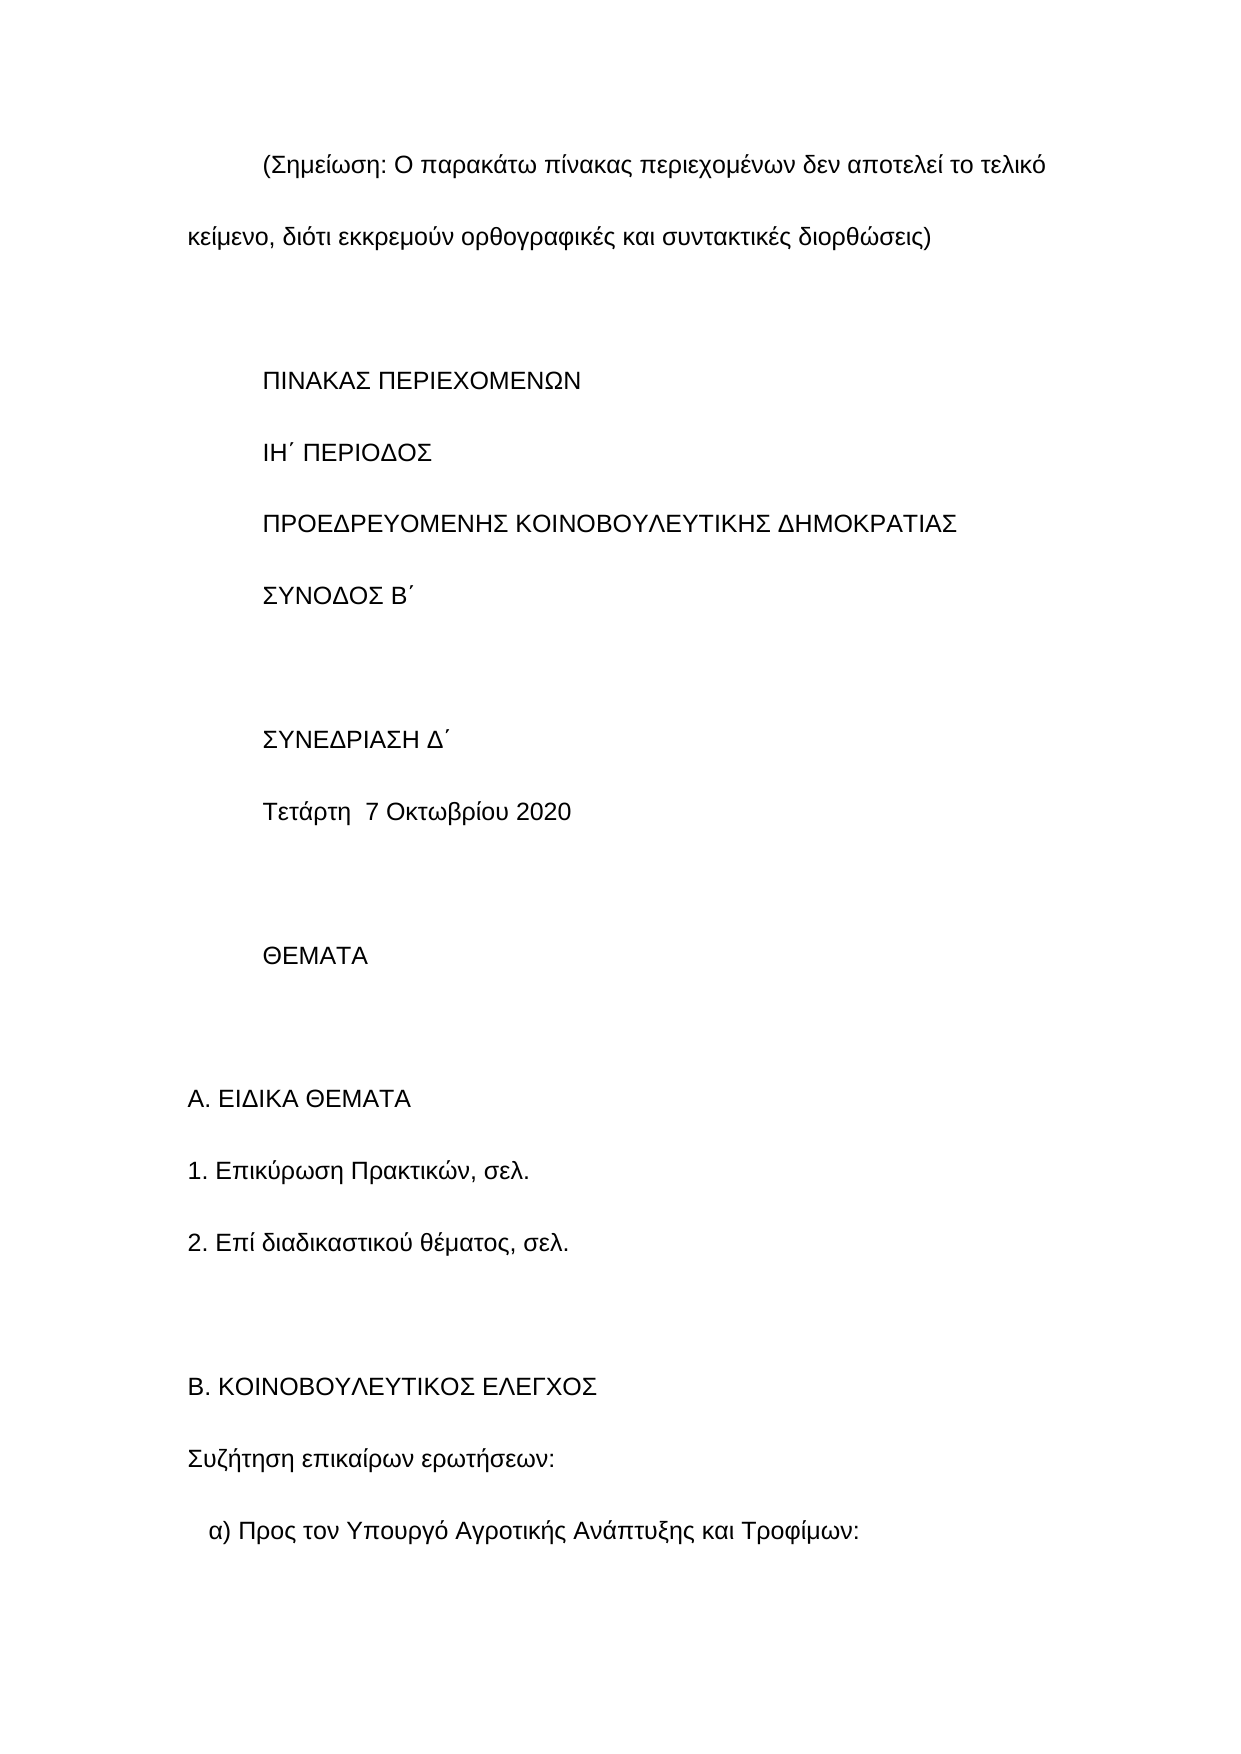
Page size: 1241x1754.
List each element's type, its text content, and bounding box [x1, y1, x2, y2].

text ΙΗ΄ ΠΕΡΙΟΔΟΣ [187, 437, 1053, 466]
text ΘΕΜΑΤΑ [187, 941, 1053, 969]
text ΣΥΝΕΔΡΙΑΣΗ Δ΄ [187, 725, 1053, 754]
text (Σημείωση: Ο παρακάτω πίνακας περιεχομένων δεν αποτελεί το τελικό κείμενο, διότι εκκρεμούν ορθογραφικές και συντακτικές διορθώσεις) [187, 150, 1053, 251]
text ΠΙΝΑΚΑΣ ΠΕΡΙΕΧΟΜΕΝΩΝ [187, 366, 1053, 394]
text ΣΥΝΟΔΟΣ Β΄ [187, 581, 1053, 610]
text Τετάρτη 7 Οκτωβρίου 2020 [187, 797, 1053, 826]
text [187, 1012, 1053, 1544]
text ΠΡΟΕΔΡΕΥΟΜΕΝΗΣ ΚΟΙΝΟΒΟΥΛΕΥΤΙΚΗΣ ΔΗΜΟΚΡΑΤΙΑΣ [187, 509, 1053, 538]
